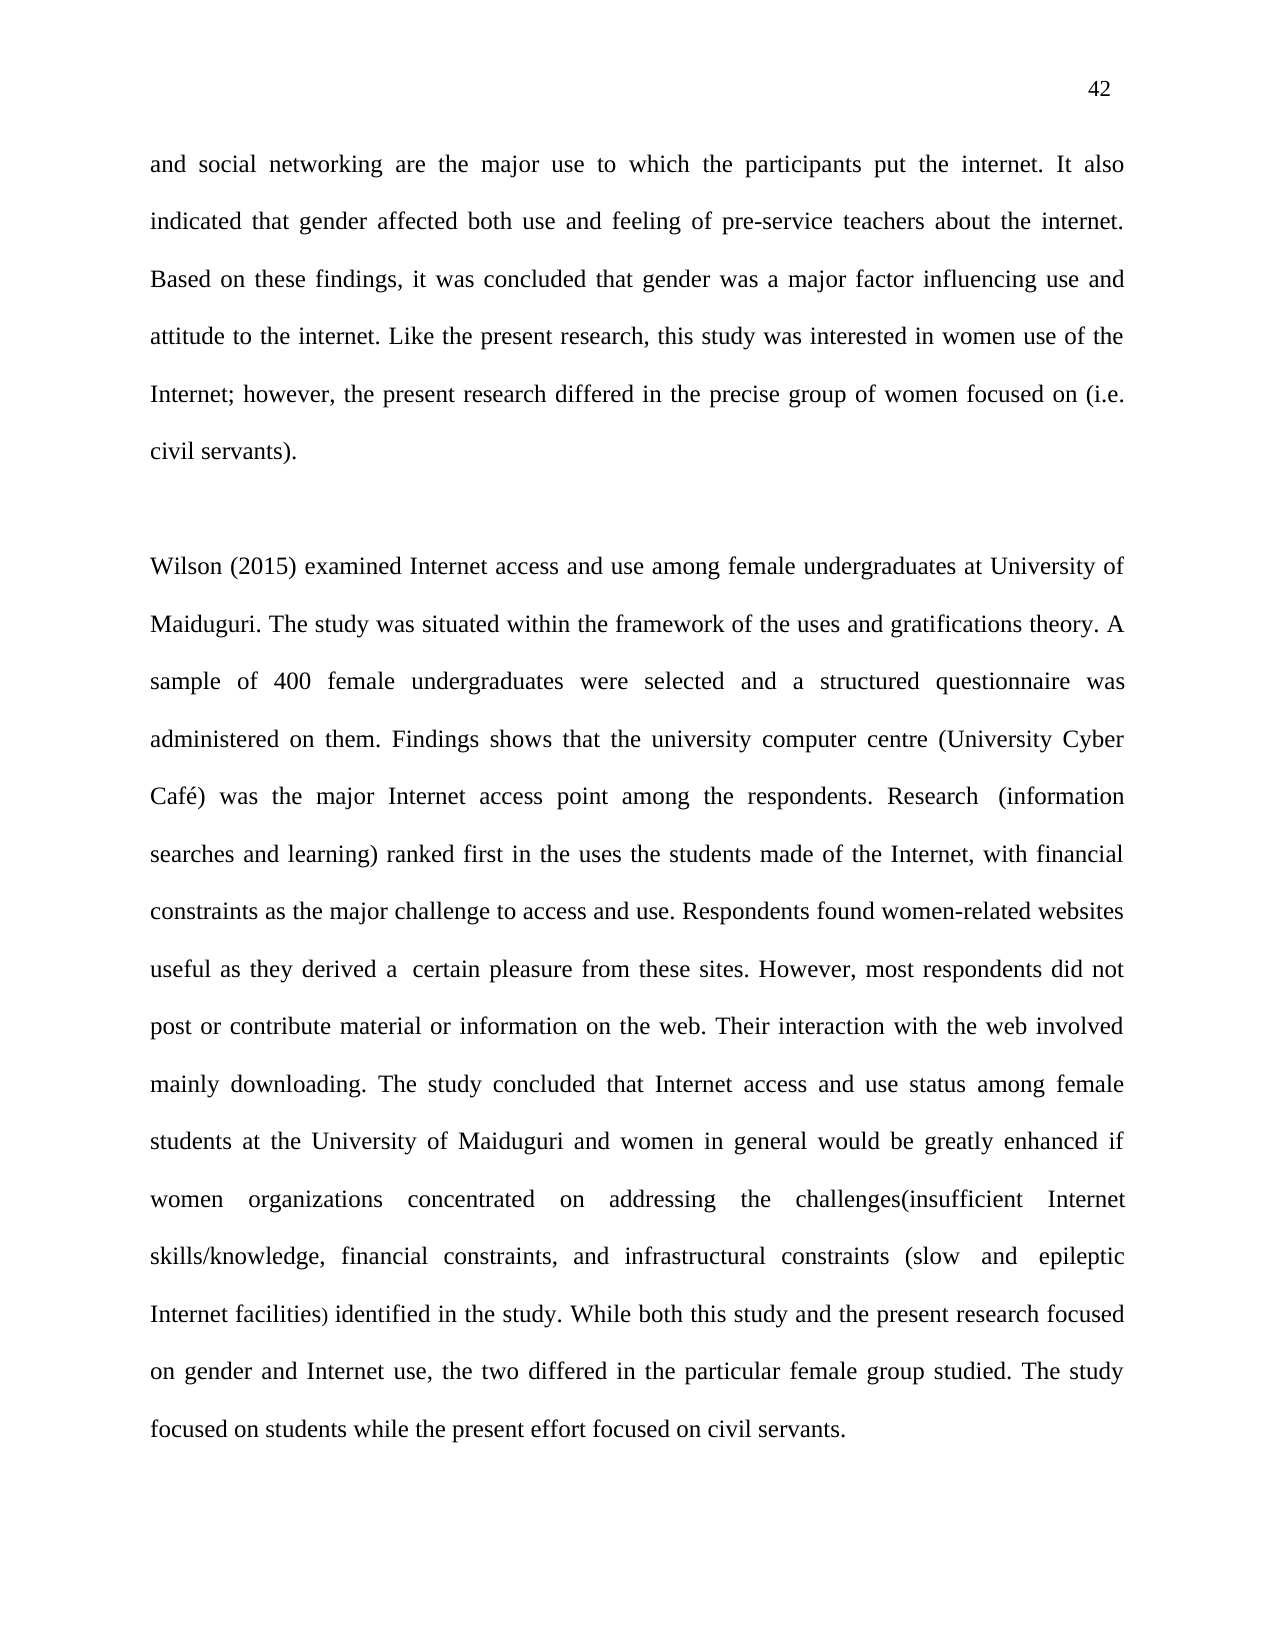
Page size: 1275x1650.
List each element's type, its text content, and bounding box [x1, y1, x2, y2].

text and social networking are the major use to which the participants put the internet. It also indicated that gender affected both use and feeling of pre-service teachers about the internet. Based on these findings, it was concluded that gender was a major factor influencing use and attitude to the internet. Like the present research, this study was interested in women use of the Internet; however, the present research differed in the precise group of women focused on (i.e. civil servants). [150, 149, 1125, 465]
text Wilson (2015) examined Internet access and use among female undergraduates at University of Maiduguri. The study was situated within the framework of the uses and gratifications theory. A sample of 400 female undergraduates were selected and a structured questionnaire was administered on them. Findings shows that the university computer centre (University Cyber Café) was the major Internet access point among the respondents. Research (information searches and learning) ranked first in the uses the students made of the Internet, with financial constraints as the major challenge to access and use. Respondents found women-related websites useful as they derived a certain pleasure from these sites. However, most respondents did not post or contribute material or information on the web. Their interaction with the web involved mainly downloading. The study concluded that Internet access and use status among female students at the University of Maiduguri and women in general would be greatly enhanced if women organizations concentrated on addressing the challenges(insufficient Internet skills/knowledge, financial constraints, and infrastructural constraints (slow and epileptic Internet facilities) identified in the study. While both this study and the present research focused on gender and Internet use, the two differed in the particular female group studied. The study focused on students while the present effort focused on civil servants. [150, 551, 1125, 1443]
